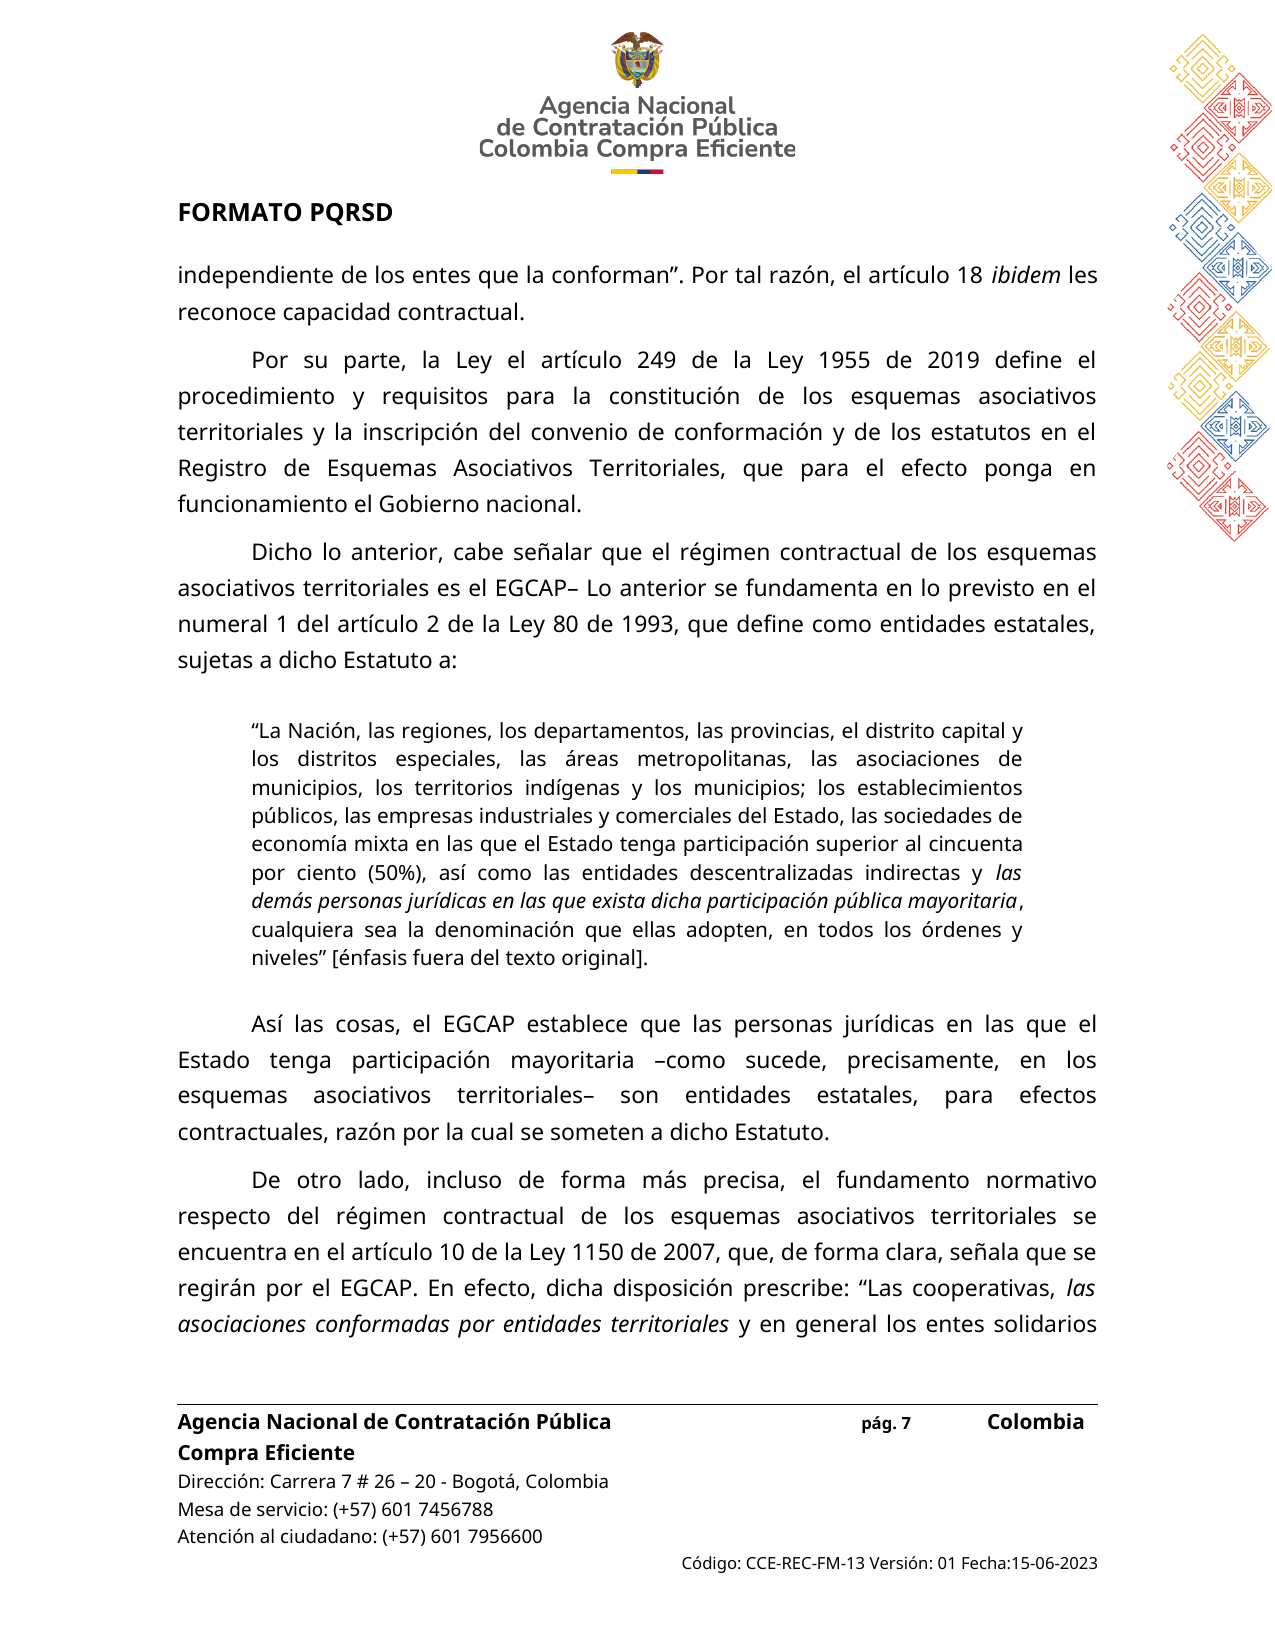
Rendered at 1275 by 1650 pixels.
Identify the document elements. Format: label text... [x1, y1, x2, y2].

text Por su parte, la Ley el artículo 249 de la Ley 1955 de 2019 define el procedimiento y requisitos para la constitución de los esquemas asociativos territoriales y la inscripción del convenio de conformación y de los estatutos en el Registro de Esquemas Asociativos Territoriales, que para el efecto ponga en funcionamiento el Gobierno nacional. [177, 344, 1098, 519]
text Así las cosas, el EGCAP establece que las personas jurídicas en las que el Estado tenga participación mayoritaria –como sucede, precisamente, en los esquemas asociativos territoriales– son entidades estatales, para efectos contractuales, razón por la cual se someten a dicho Estatuto. [177, 1008, 1098, 1147]
text “La Nación, las regiones, los departamentos, las provincias, el distrito capital y los distritos especiales, las áreas metropolitanas, las asociaciones de municipios, los territorios indígenas y los municipios; los establecimientos públicos, las empresas industriales y comerciales del Estado, las sociedades de economía mixta en las que el Estado tenga participación superior al cincuenta por ciento (50%), así como las entidades descentralizadas indirectas y las demás personas jurídicas en las que exista dicha participación pública mayoritaria, cualquiera sea la denominación que ellas adopten, en todos los órdenes y niveles” [énfasis fuera del texto original]. [251, 716, 1024, 972]
picture [479, 32, 796, 174]
text Dicho lo anterior, cabe señalar que el régimen contractual de los esquemas asociativos territoriales es el EGCAP– Lo anterior se fundamenta en lo previsto en el numeral 1 del artículo 2 de la Ley 80 de 1993, que define como entidades estatales, sujetas a dicho Estatuto a: [177, 536, 1098, 675]
picture [1165, 33, 1272, 539]
